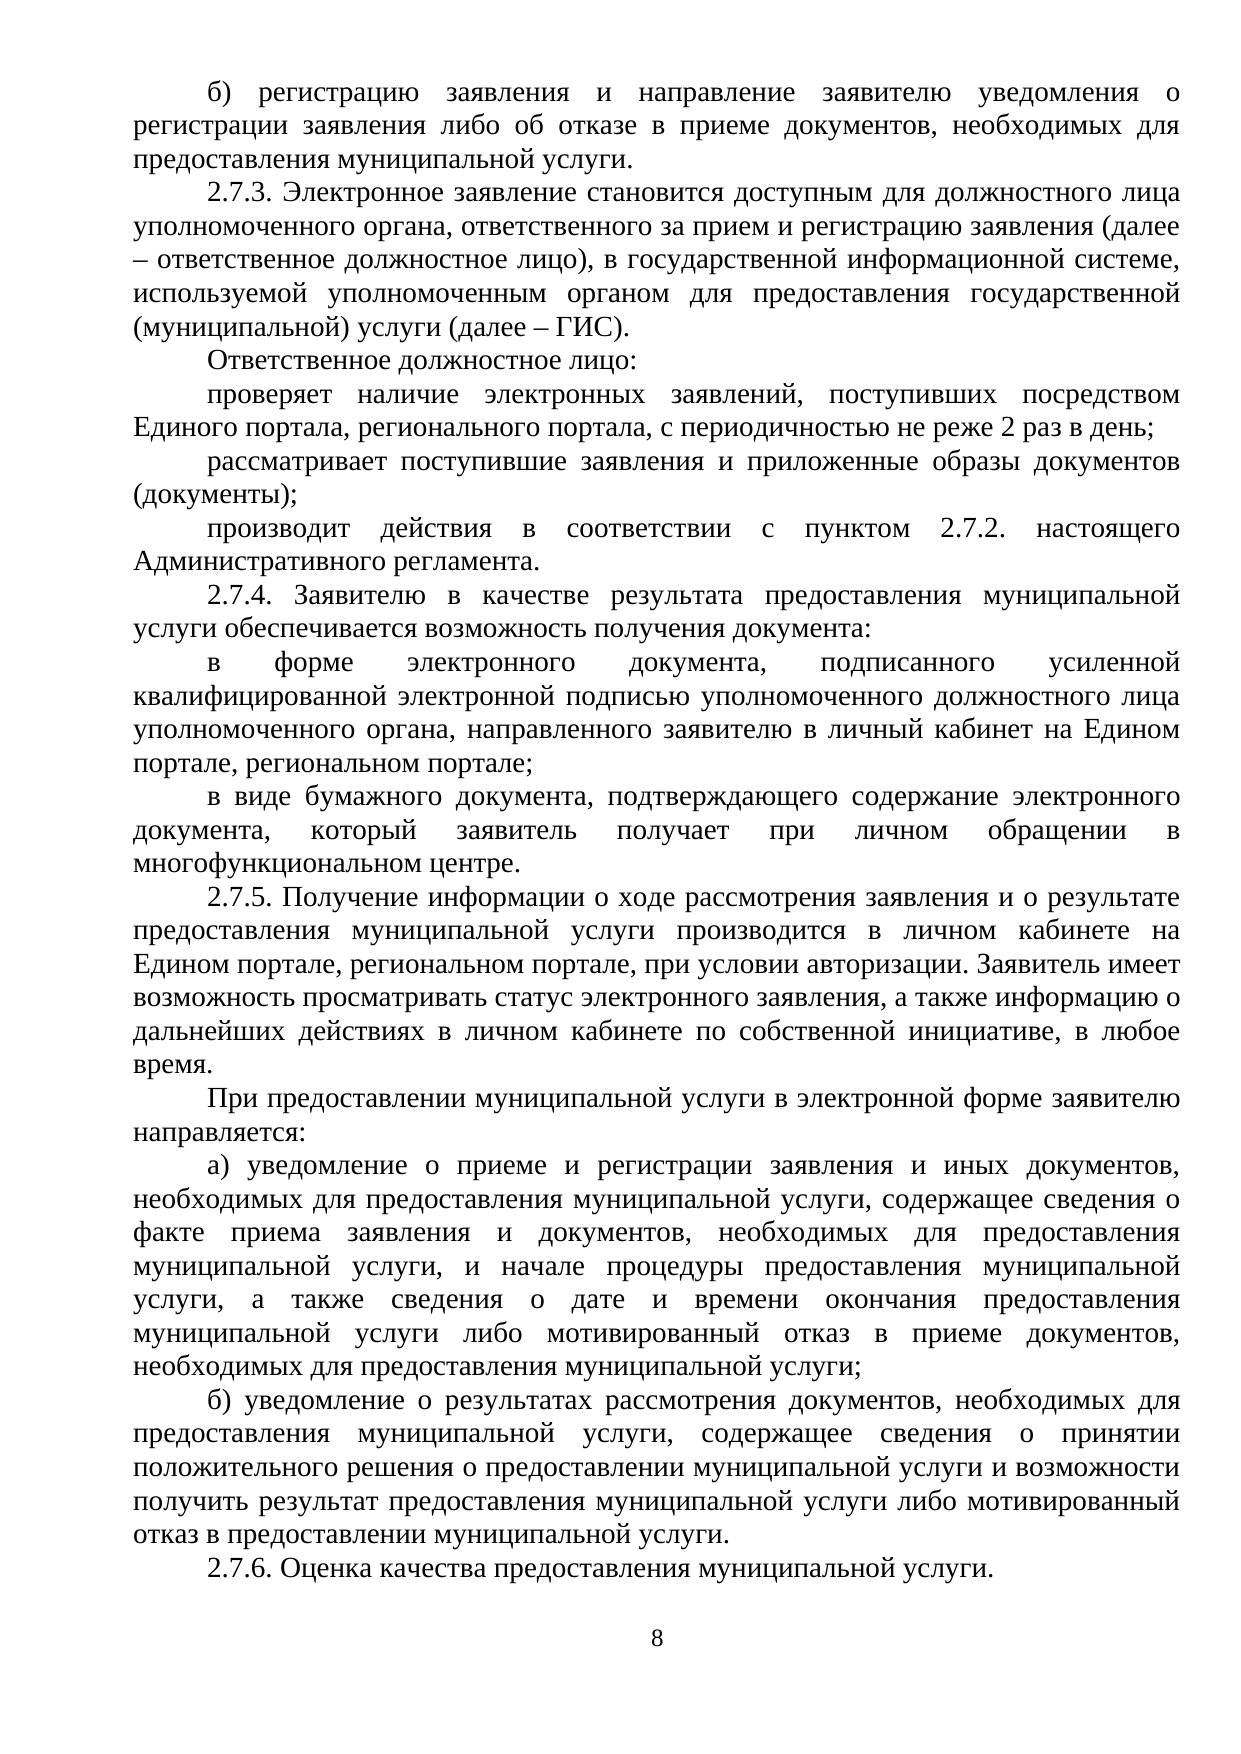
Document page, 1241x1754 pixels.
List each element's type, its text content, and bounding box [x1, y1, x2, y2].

text 2.7.4. Заявителю в качестве результата предоставления муниципальной услуги обеспечивается возможность получения документа: [133, 577, 1181, 644]
text При предоставлении муниципальной услуги в электронной форме заявителю направляется: [133, 1080, 1181, 1147]
text проверяет наличие электронных заявлений, поступивших посредством Единого портала, регионального портала, с периодичностью не реже 2 раз в день; [133, 376, 1181, 443]
text б) регистрацию заявления и направление заявителю уведомления о регистрации заявления либо об отказе в приеме документов, необходимых для предоставления муниципальной услуги. [133, 74, 1181, 174]
text Ответственное должностное лицо: [133, 342, 1181, 376]
text в виде бумажного документа, подтверждающего содержание электронного документа, который заявитель получает при личном обращении в многофункциональном центре. [133, 778, 1181, 879]
text а) уведомление о приеме и регистрации заявления и иных документов, необходимых для предоставления муниципальной услуги, содержащее сведения о факте приема заявления и документов, необходимых для предоставления муниципальной услуги, и начале процедуры предоставления муниципальной услуги, а также сведения о дате и времени окончания предоставления муниципальной услуги либо мотивированный отказ в приеме документов, необходимых для предоставления муниципальной услуги; [133, 1147, 1181, 1382]
text рассматривает поступившие заявления и приложенные образы документов (документы); [133, 443, 1181, 510]
text 2.7.6. Оценка качества предоставления муниципальной услуги. [133, 1550, 1181, 1583]
text в форме электронного документа, подписанного усиленной квалифицированной электронной подписью уполномоченного должностного лица уполномоченного органа, направленного заявителю в личный кабинет на Едином портале, региональном портале; [133, 644, 1181, 778]
text 2.7.5. Получение информации о ходе рассмотрения заявления и о результате предоставления муниципальной услуги производится в личном кабинете на Едином портале, региональном портале, при условии авторизации. Заявитель имеет возможность просматривать статус электронного заявления, а также информацию о дальнейших действиях в личном кабинете по собственной инициативе, в любое время. [133, 879, 1181, 1080]
text б) уведомление о результатах рассмотрения документов, необходимых для предоставления муниципальной услуги, содержащее сведения о принятии положительного решения о предоставлении муниципальной услуги и возможности получить результат предоставления муниципальной услуги либо мотивированный отказ в предоставлении муниципальной услуги. [133, 1382, 1181, 1550]
text 2.7.3. Электронное заявление становится доступным для должностного лица уполномоченного органа, ответственного за прием и регистрацию заявления (далее – ответственное должностное лицо), в государственной информационной системе, используемой уполномоченным органом для предоставления государственной (муниципальной) услуги (далее – ГИС). [133, 174, 1181, 342]
text производит действия в соответствии с пунктом 2.7.2. настоящего Административного регламента. [133, 510, 1181, 577]
